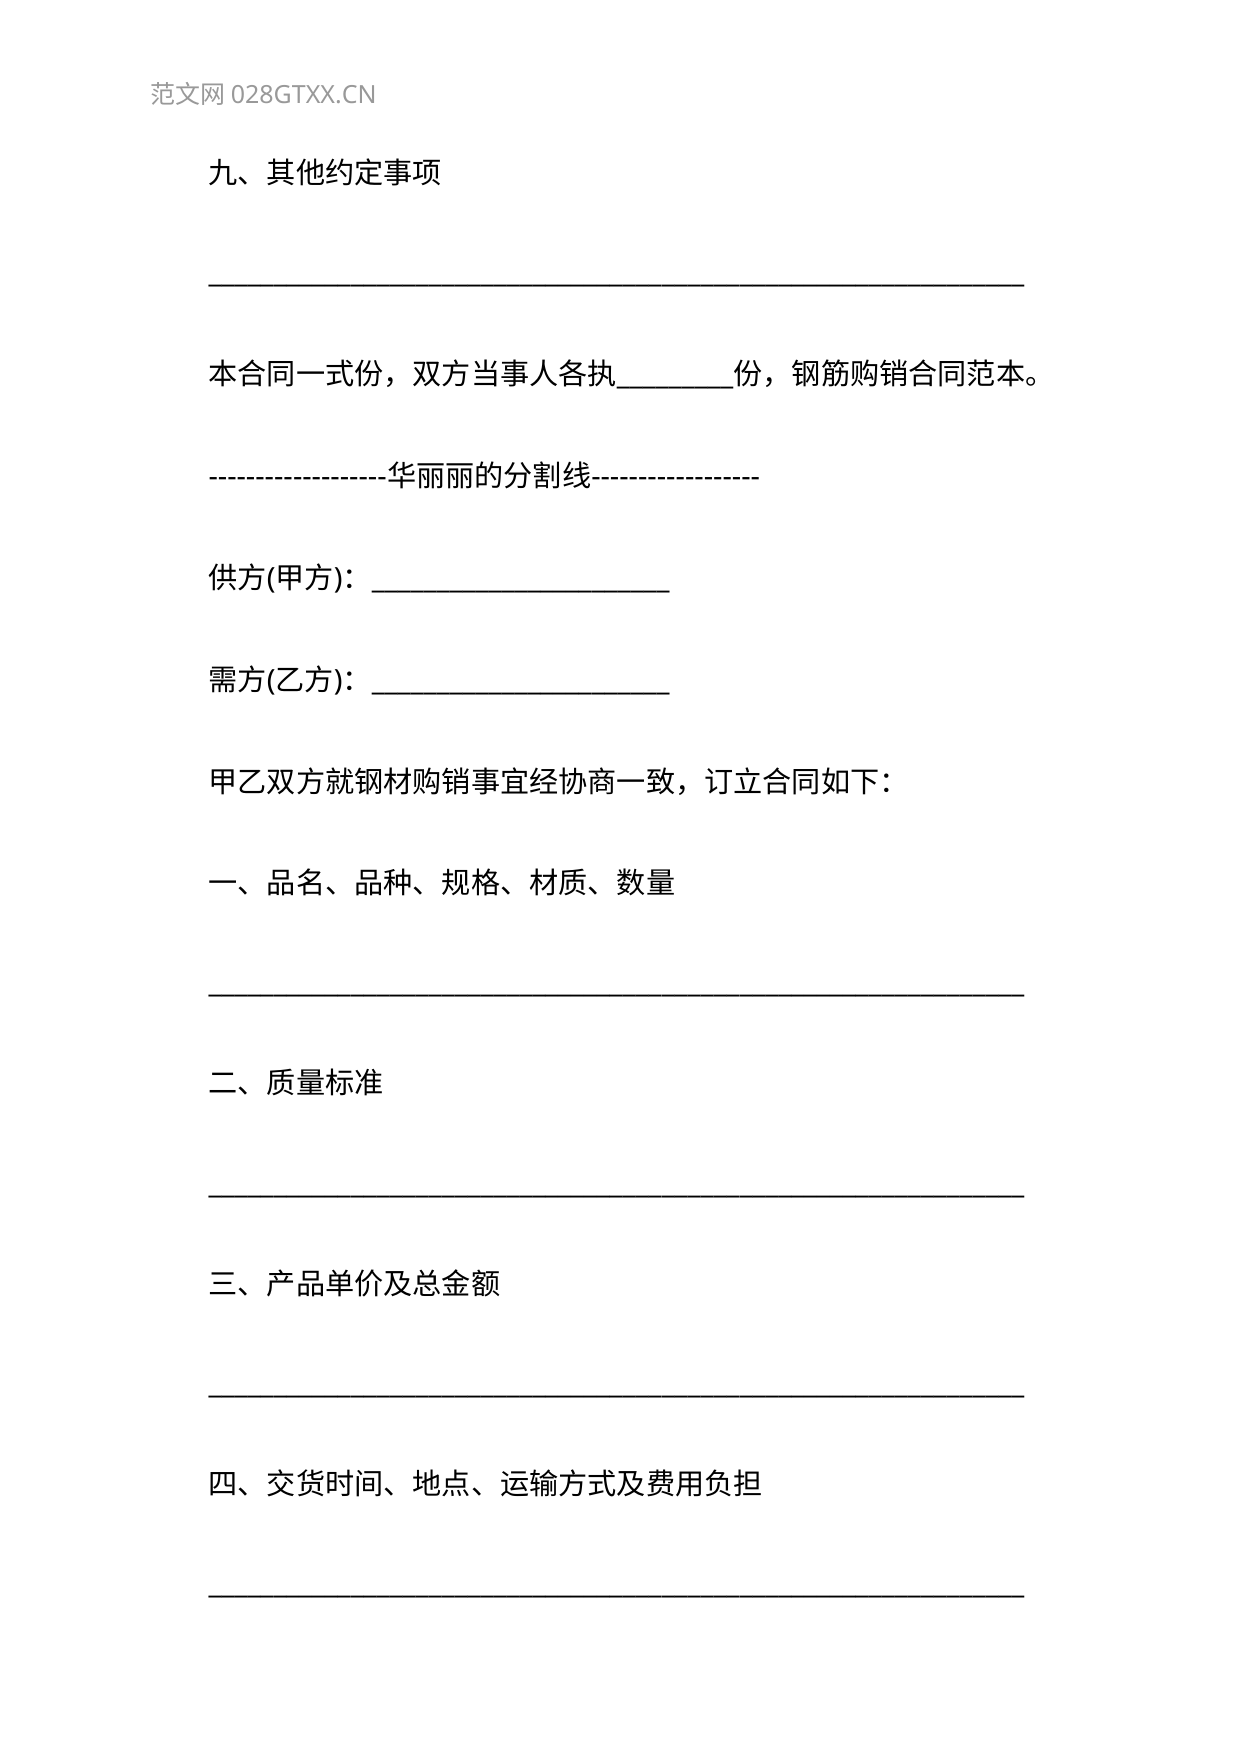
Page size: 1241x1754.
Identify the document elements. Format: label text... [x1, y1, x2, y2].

text 二、质量标准 [150, 1060, 1090, 1102]
text 四、交货时间、地点、运输方式及费用负担 [150, 1461, 1090, 1503]
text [150, 1562, 1090, 1602]
text _______________________________________________________________ [150, 962, 1090, 1001]
text 一、品名、品种、规格、材质、数量 [150, 860, 1090, 902]
text 甲乙双方就钢材购销事宜经协商一致，订立合同如下： [150, 758, 1090, 800]
text 供方(甲方)：_______________________ [150, 554, 1090, 597]
text _______________________________________________________________ [150, 1162, 1090, 1202]
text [150, 252, 1090, 291]
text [150, 1362, 1090, 1402]
text 九、其他约定事项 [150, 150, 1090, 192]
text -------------------华丽丽的分割线------------------ [150, 452, 1090, 494]
text 三、产品单价及总金额 [150, 1260, 1090, 1303]
text 需方(乙方)：_______________________ [150, 656, 1090, 698]
text 本合同一式份，双方当事人各执_________份，钢筋购销合同范本。 [150, 350, 1090, 393]
